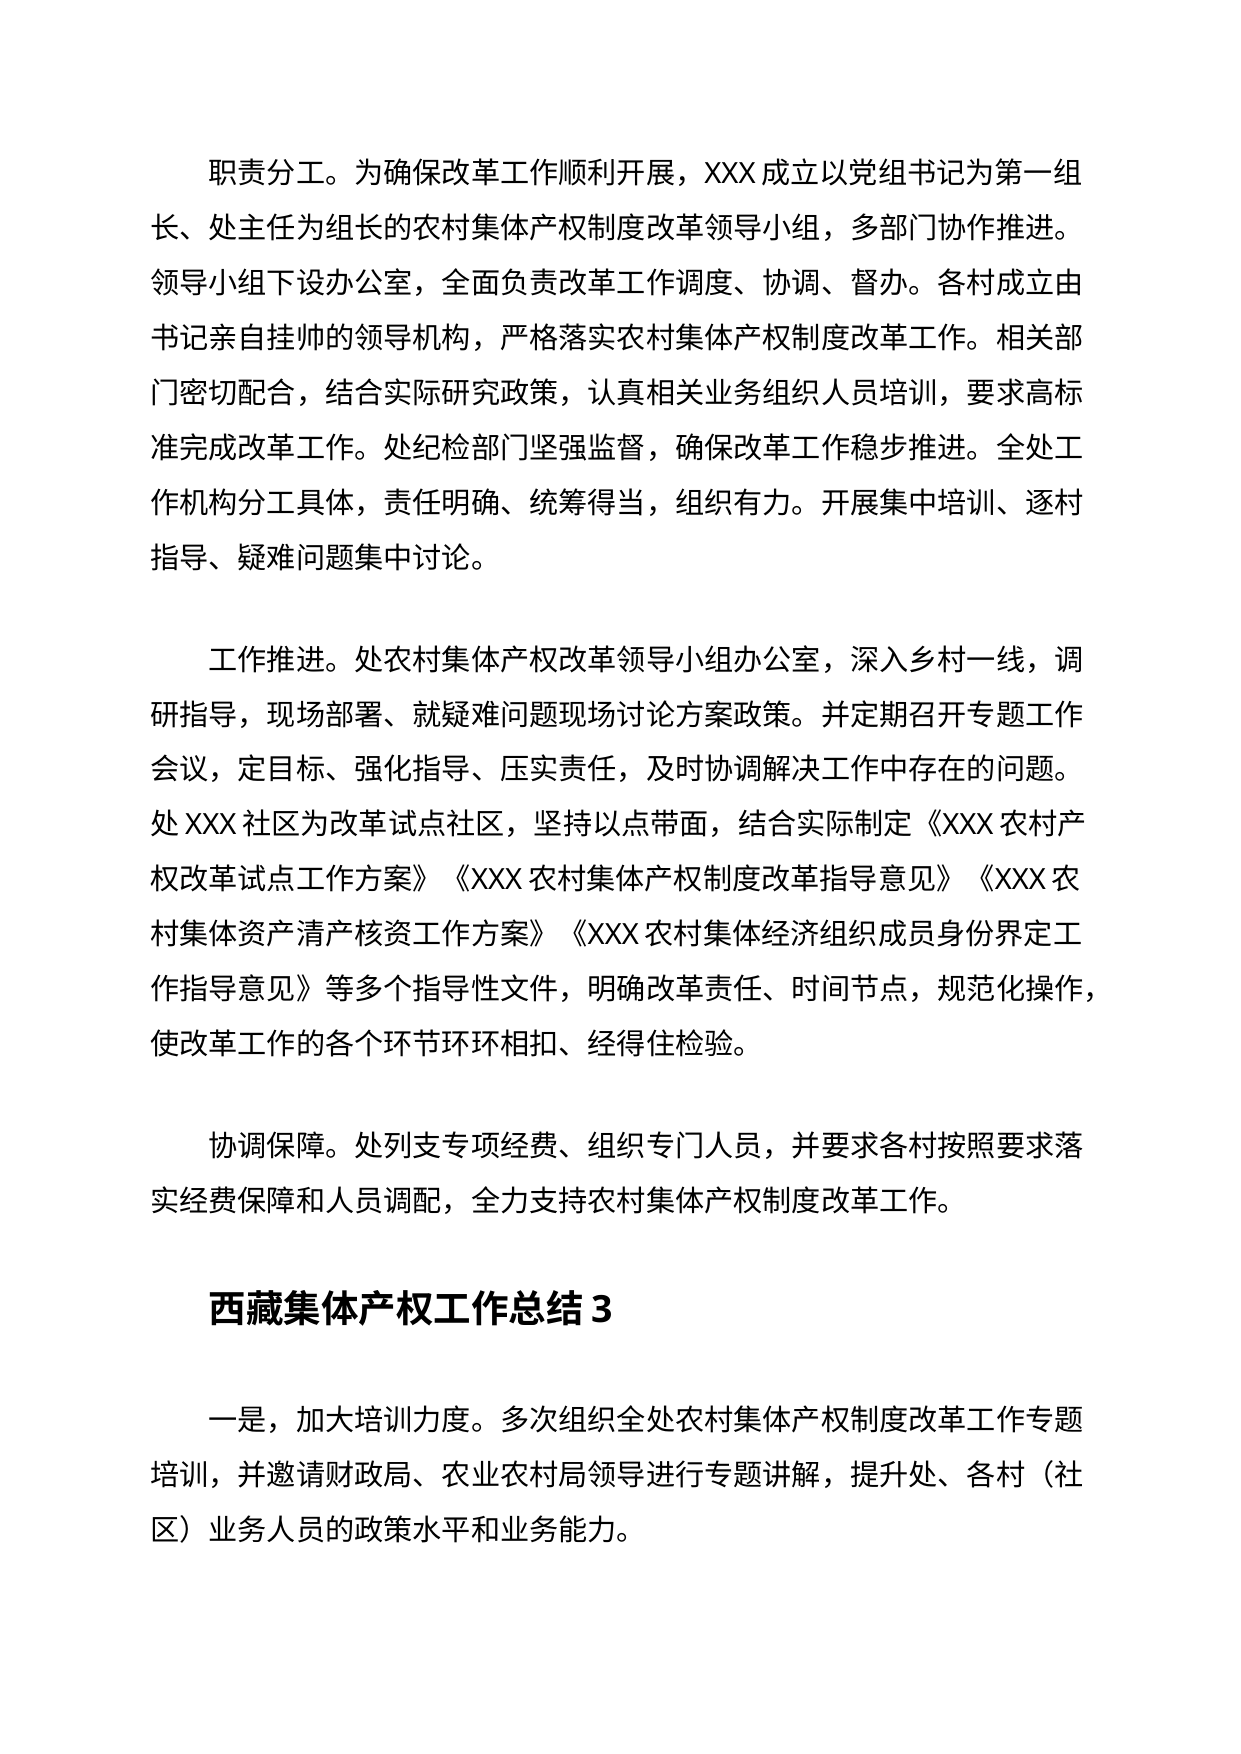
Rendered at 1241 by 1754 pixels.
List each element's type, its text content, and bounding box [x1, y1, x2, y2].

text 职责分工。为确保改革工作顺利开展，XXX成立以党组书记为第一组长、处主任为组长的农村集体产权制度改革领导小组，多部门协作推进。领导小组下设办公室，全面负责改革工作调度、协调、督办。各村成立由书记亲自挂帅的领导机构，严格落实农村集体产权制度改革工作。相关部门密切配合，结合实际研究政策，认真相关业务组织人员培训，要求高标准完成改革工作。处纪检部门坚强监督，确保改革工作稳步推进。全处工作机构分工具体，责任明确、统筹得当，组织有力。开展集中培训、逐村指导、疑难问题集中讨论。 [150, 150, 1090, 577]
text 西藏集体产权工作总结3 [150, 1279, 1090, 1334]
text 工作推进。处农村集体产权改革领导小组办公室，深入乡村一线，调研指导，现场部署、就疑难问题现场讨论方案政策。并定期召开专题工作会议，定目标、强化指导、压实责任，及时协调解决工作中存在的问题。处XXX社区为改革试点社区，坚持以点带面，结合实际制定《XXX农村产权改革试点工作方案》《XXX农村集体产权制度改革指导意见》《XXX农村集体资产清产核资工作方案》《XXX农村集体经济组织成员身份界定工作指导意见》等多个指导性文件，明确改革责任、时间节点，规范化操作，使改革工作的各个环节环环相扣、经得住检验。 [150, 636, 1090, 1063]
text 协调保障。处列支专项经费、组织专门人员，并要求各村按照要求落实经费保障和人员调配，全力支持农村集体产权制度改革工作。 [150, 1122, 1090, 1220]
text 一是，加大培训力度。多次组织全处农村集体产权制度改革工作专题培训，并邀请财政局、农业农村局领导进行专题讲解，提升处、各村（社区）业务人员的政策水平和业务能力。 [150, 1397, 1090, 1549]
